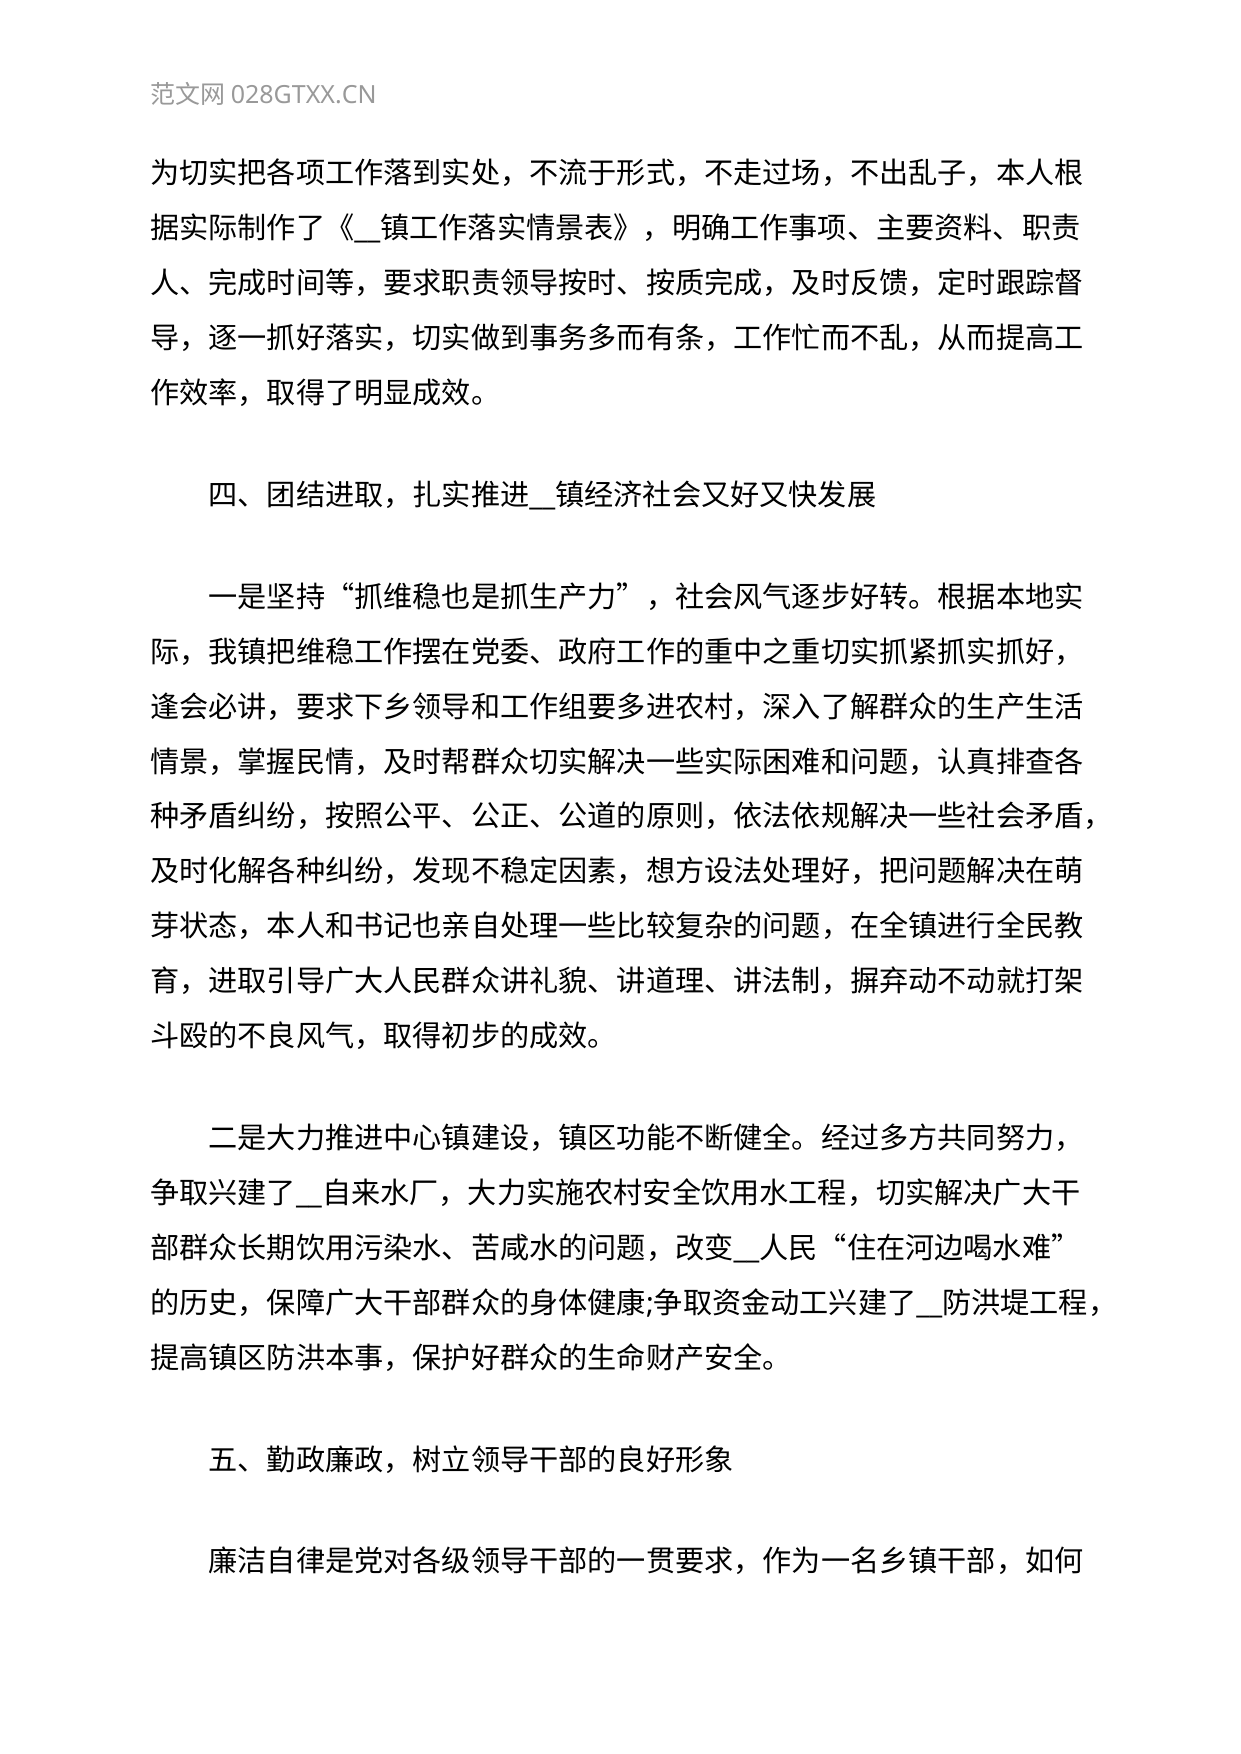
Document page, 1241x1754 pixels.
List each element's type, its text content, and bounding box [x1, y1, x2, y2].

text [150, 1538, 1090, 1580]
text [150, 150, 1090, 412]
text 二是大力推进中心镇建设，镇区功能不断健全。经过多方共同努力，争取兴建了__自来水厂，大力实施农村安全饮用水工程，切实解决广大干部群众长期饮用污染水、苦咸水的问题，改变__人民“住在河边喝水难”的历史，保障广大干部群众的身体健康;争取资金动工兴建了__防洪堤工程，提高镇区防洪本事，保护好群众的生命财产安全。 [150, 1114, 1090, 1377]
text 一是坚持“抓维稳也是抓生产力”，社会风气逐步好转。根据本地实际，我镇把维稳工作摆在党委、政府工作的重中之重切实抓紧抓实抓好，逢会必讲，要求下乡领导和工作组要多进农村，深入了解群众的生产生活情景，掌握民情，及时帮群众切实解决一些实际困难和问题，认真排查各种矛盾纠纷，按照公平、公正、公道的原则，依法依规解决一些社会矛盾，及时化解各种纠纷，发现不稳定因素，想方设法处理好，把问题解决在萌芽状态，本人和书记也亲自处理一些比较复杂的问题，在全镇进行全民教育，进取引导广大人民群众讲礼貌、讲道理、讲法制，摒弃动不动就打架斗殴的不良风气，取得初步的成效。 [150, 573, 1090, 1055]
text 四、团结进取，扎实推进__镇经济社会又好又快发展 [150, 471, 1090, 514]
text 五、勤政廉政，树立领导干部的良好形象 [150, 1436, 1090, 1478]
